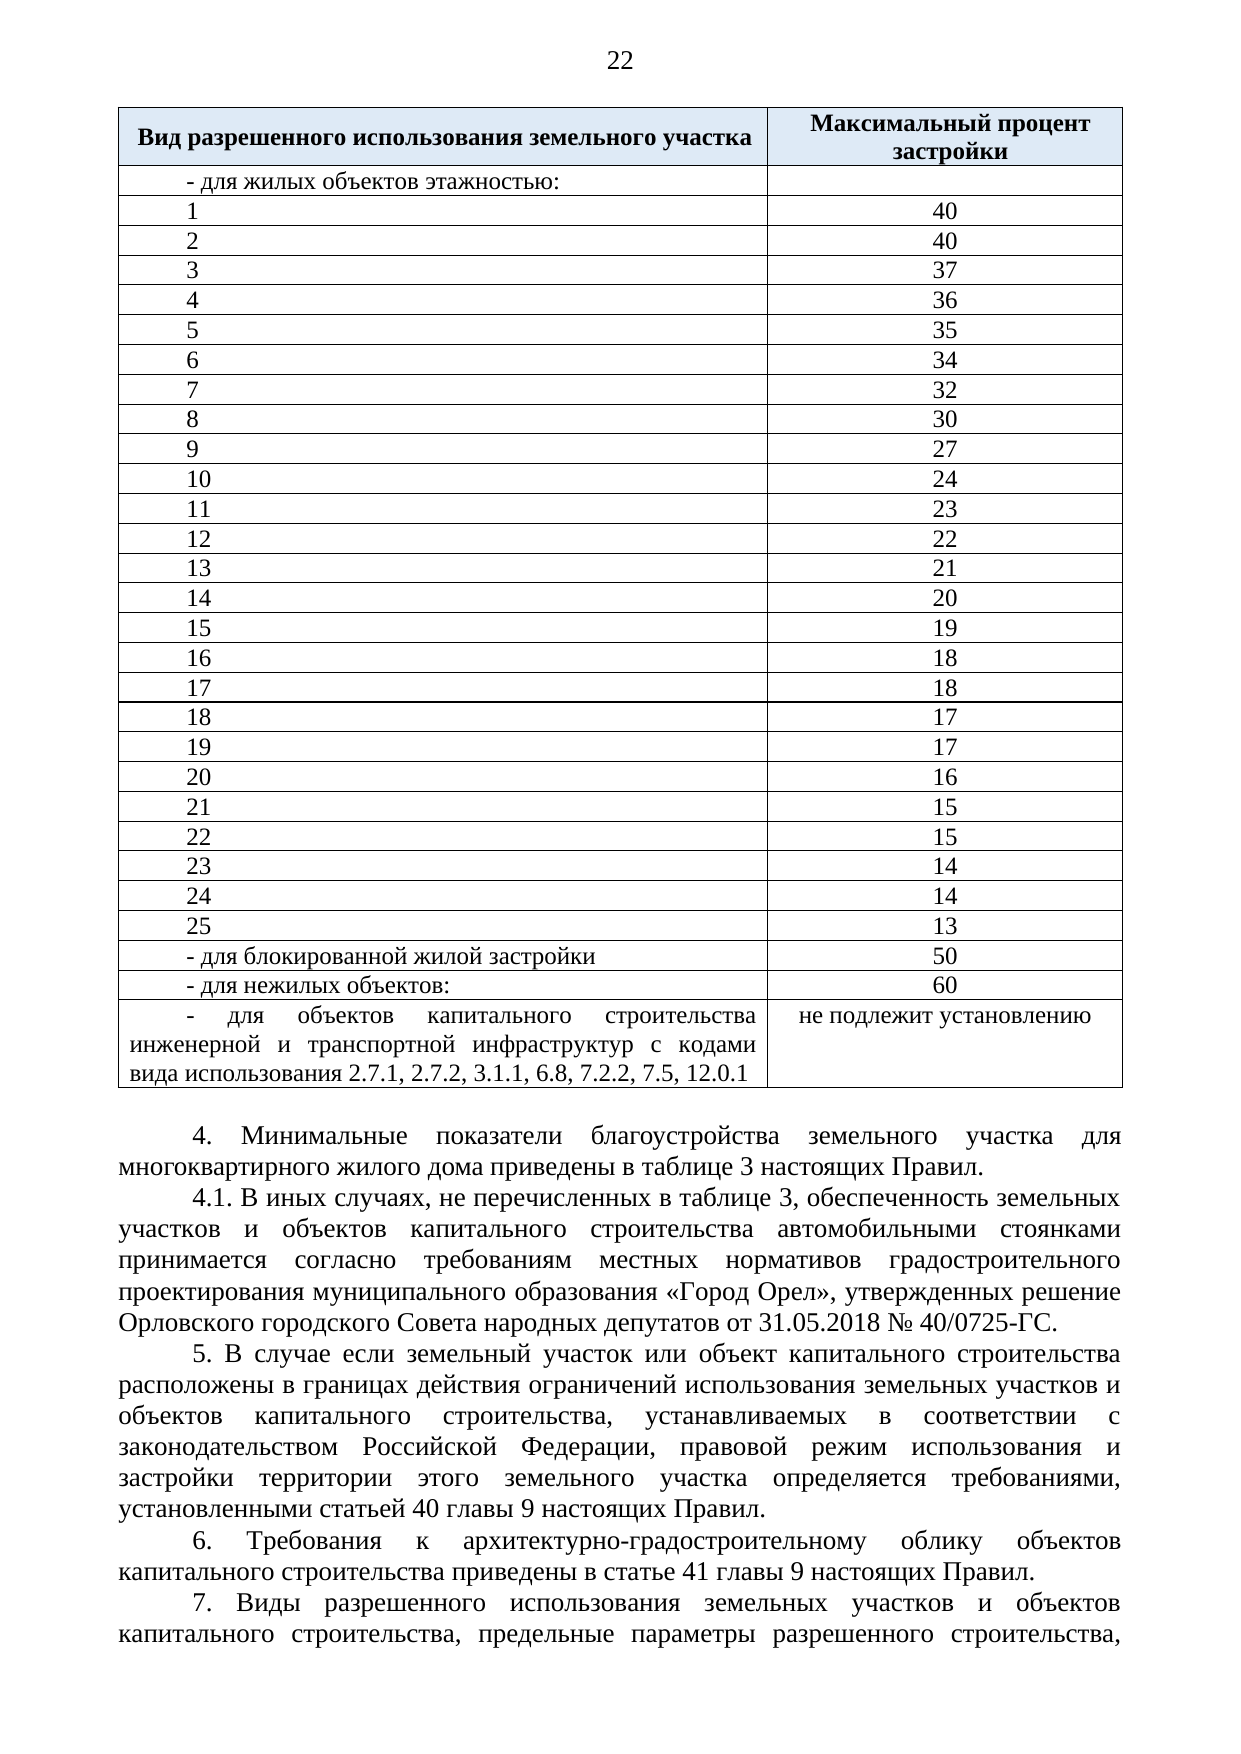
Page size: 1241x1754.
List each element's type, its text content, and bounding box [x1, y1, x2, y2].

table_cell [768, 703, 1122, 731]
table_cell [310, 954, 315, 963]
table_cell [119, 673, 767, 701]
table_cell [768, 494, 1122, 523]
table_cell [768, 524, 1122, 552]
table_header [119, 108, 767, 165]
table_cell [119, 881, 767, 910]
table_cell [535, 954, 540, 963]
text 4. Минимальные показатели благоустройства земельного участка для многоквартирного жилого дома приведены в таблице 3 настоящих Правил. [118, 1119, 1122, 1181]
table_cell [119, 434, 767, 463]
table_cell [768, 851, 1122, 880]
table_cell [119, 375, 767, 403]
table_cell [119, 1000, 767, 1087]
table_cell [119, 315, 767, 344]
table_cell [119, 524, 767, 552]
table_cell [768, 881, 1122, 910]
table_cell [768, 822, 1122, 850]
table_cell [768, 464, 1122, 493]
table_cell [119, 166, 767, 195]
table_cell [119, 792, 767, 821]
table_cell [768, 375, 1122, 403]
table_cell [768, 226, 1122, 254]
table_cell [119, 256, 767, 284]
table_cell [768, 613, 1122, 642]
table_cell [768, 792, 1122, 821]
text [118, 1586, 1122, 1648]
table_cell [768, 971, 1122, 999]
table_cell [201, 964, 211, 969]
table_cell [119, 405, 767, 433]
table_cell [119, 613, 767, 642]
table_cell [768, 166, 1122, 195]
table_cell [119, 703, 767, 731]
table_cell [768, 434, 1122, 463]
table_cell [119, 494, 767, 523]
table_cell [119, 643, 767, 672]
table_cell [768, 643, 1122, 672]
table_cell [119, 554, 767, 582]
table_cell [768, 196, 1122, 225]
text 4.1. В иных случаях, не перечисленных в таблице 3, обеспеченность земельных участков и объектов капитального строительства автомобильными стоянками принимается согласно требованиям местных нормативов градостроительного проектирования муниципального образования «Город Орел», утвержденных решение Орловского городского Совета народных депутатов от 31.05.2018 № 40/0725-ГС. [118, 1181, 1122, 1337]
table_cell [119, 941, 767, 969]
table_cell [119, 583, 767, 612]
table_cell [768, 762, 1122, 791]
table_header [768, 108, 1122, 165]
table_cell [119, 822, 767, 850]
text 5. В случае если земельный участок или объект капитального строительства расположены в границах действия ограничений использования земельных участков и объектов капитального строительства, устанавливаемых в соответствии с законодательством Российской Федерации, правовой режим использования и застройки территории этого земельного участка определяется требованиями, установленными статьей 40 главы 9 настоящих Правил. [118, 1337, 1122, 1524]
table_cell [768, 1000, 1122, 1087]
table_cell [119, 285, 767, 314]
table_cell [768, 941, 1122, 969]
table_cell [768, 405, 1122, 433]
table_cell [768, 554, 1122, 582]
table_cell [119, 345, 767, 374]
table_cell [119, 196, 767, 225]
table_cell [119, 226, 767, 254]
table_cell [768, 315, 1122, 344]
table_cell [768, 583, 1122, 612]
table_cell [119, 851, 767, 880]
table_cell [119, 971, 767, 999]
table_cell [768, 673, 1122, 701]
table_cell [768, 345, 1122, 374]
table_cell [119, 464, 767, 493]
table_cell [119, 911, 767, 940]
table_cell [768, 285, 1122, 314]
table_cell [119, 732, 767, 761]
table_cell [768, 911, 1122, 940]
text 6. Требования к архитектурно-градостроительному облику объектов капитального строительства приведены в статье 41 главы 9 настоящих Правил. [118, 1524, 1122, 1586]
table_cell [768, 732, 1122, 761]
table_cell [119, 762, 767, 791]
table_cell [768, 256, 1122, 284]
